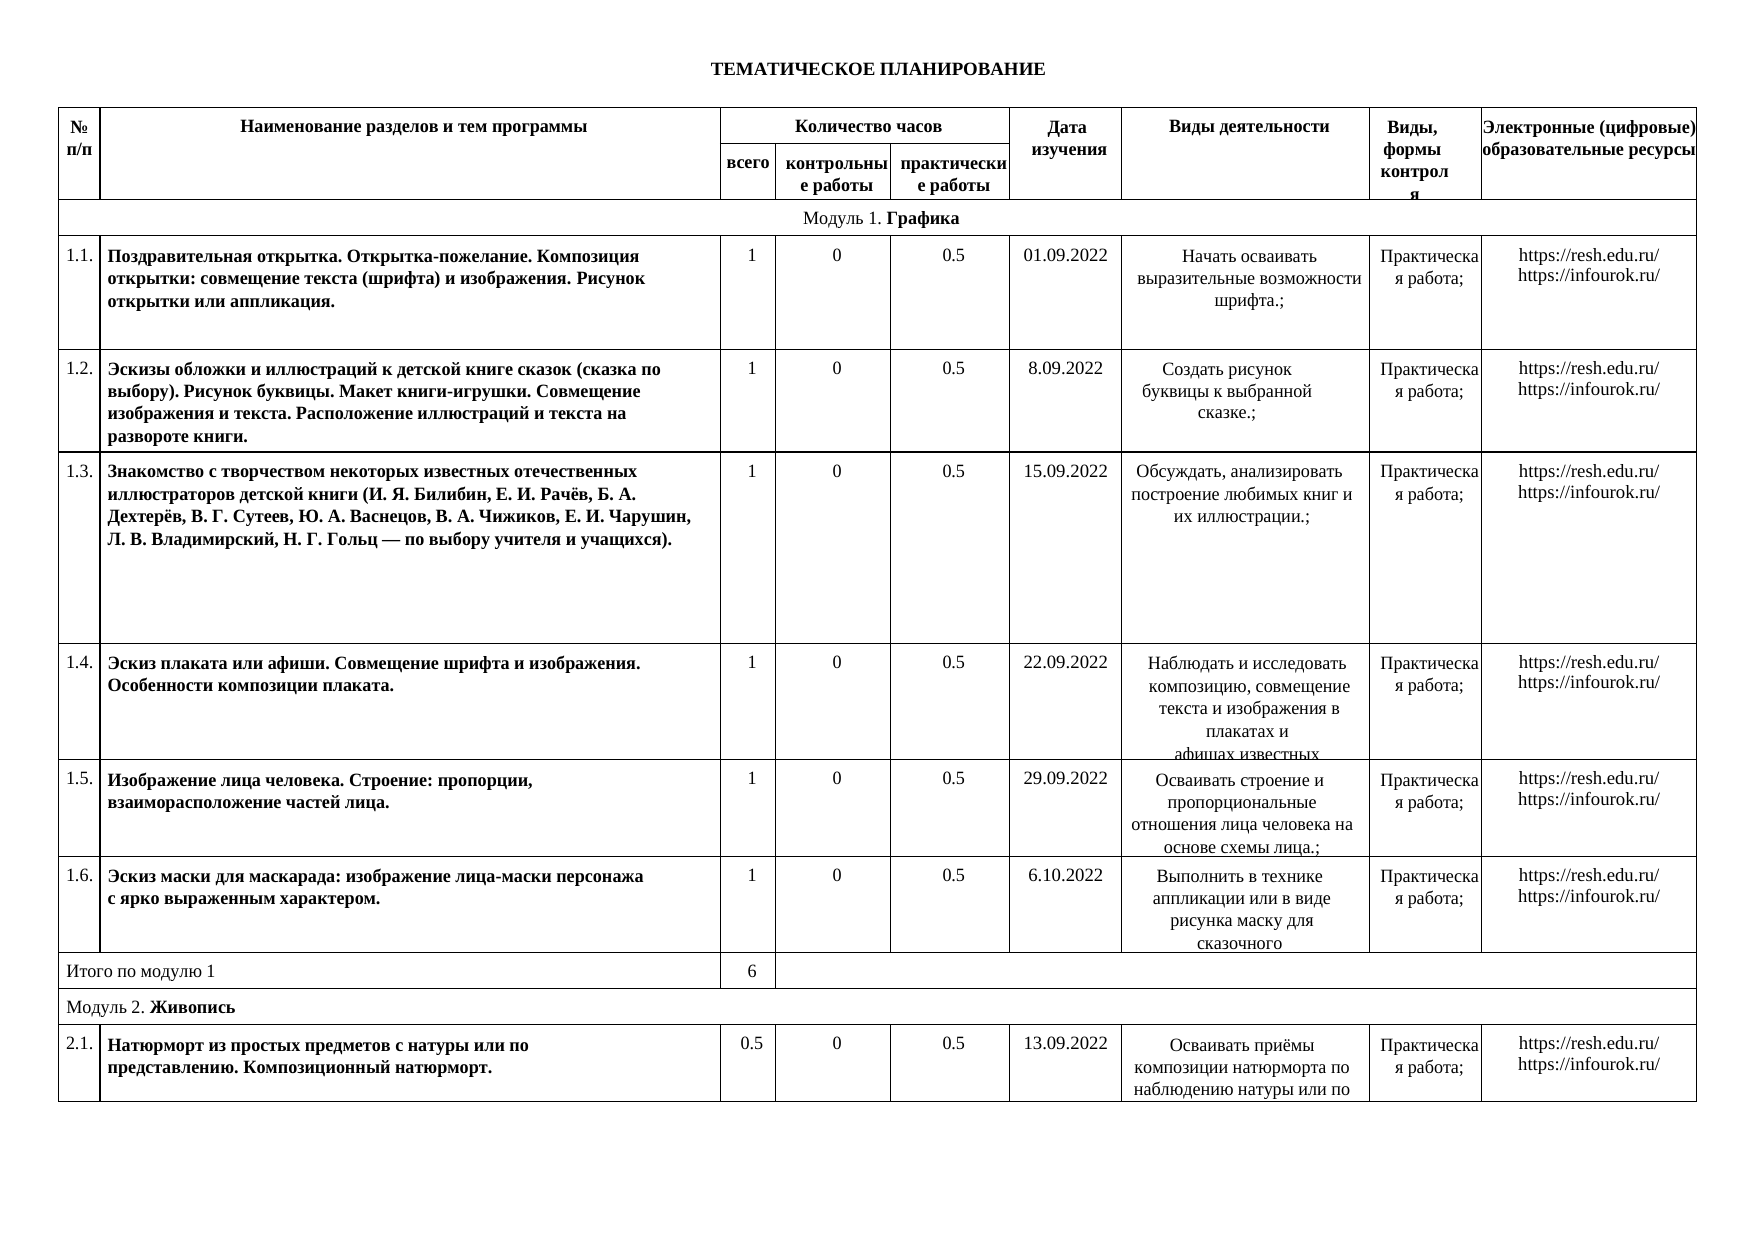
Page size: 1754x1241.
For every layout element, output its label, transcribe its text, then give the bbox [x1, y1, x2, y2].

table_header Количество часов [721, 108, 1009, 143]
table_cell 0.5 [891, 1025, 1009, 1101]
table_cell 1.1. [59, 236, 99, 348]
table_header № п/п [59, 108, 99, 199]
table_cell Осваивать строение и пропорциональные отношения лица человека на основе схемы лица.; [1122, 760, 1369, 856]
table_cell Изображение лица человека. Строение: пропорции, взаиморасположение частей лица. [101, 760, 720, 856]
table_cell 29.09.2022 [1010, 760, 1121, 856]
table_cell Поздравительная открытка. Открытка-пожелание. Композиция открытки: совмещение текста (шрифта) и изображения. Рисунок открытки или аппликация. [101, 236, 720, 348]
table_cell https://resh.edu.ru/ https://infourok.ru/ [1482, 453, 1696, 643]
table_cell всего [721, 144, 775, 199]
table_cell Выполнить в технике аппликации или в виде рисунка маску для сказочного персонажа; [1122, 857, 1369, 952]
table_header Электронные (цифровые) образовательные ресурсы [1482, 108, 1696, 199]
table_cell Модуль 1. Графика [59, 200, 1696, 235]
table_cell 2.1. [59, 1025, 99, 1101]
table_cell 0.5 [891, 857, 1009, 952]
table_cell 6.10.2022 [1010, 857, 1121, 952]
table_cell 1 [721, 350, 775, 451]
table_cell 0 [776, 350, 890, 451]
table_cell 1.5. [59, 760, 99, 856]
table_cell Итого по модулю 1 [59, 953, 720, 988]
table_header Виды, формы контроля [1370, 108, 1481, 199]
table_cell 0 [776, 236, 890, 348]
table_cell 1 [721, 760, 775, 856]
table_header Дата изучения [1010, 108, 1121, 199]
table_cell Знакомство с творчеством некоторых известных отечественных иллюстраторов детской книги (И. Я. Билибин, Е. И. Рачёв, Б. А. Дехтерёв, В. Г. Сутеев, Ю. А. Васнецов, В. А. Чижиков, Е. И. Чарушин, Л. В. Владимирский, Н. Г. Гольц — по выбору учителя и учащихся). [101, 453, 720, 643]
table_cell 1.2. [59, 350, 99, 451]
table_cell 1 [721, 236, 775, 348]
table_cell Эскизы обложки и иллюстраций к детской книге сказок (сказка по выбору). Рисунок буквицы. Макет книги-игрушки. Совмещение изображения и текста. Расположение иллюстраций и текста на развороте книги. [101, 350, 720, 451]
table_cell 0 [776, 760, 890, 856]
table_cell 1.6. [59, 857, 99, 952]
table_cell 13.09.2022 [1010, 1025, 1121, 1101]
table_cell 0 [776, 1025, 890, 1101]
table_cell Эскиз плаката или афиши. Совмещение шрифта и изображения. Особенности композиции плаката. [101, 644, 720, 759]
table_cell контрольные работы [776, 144, 890, 199]
table_cell Практическая работа; [1370, 760, 1481, 856]
table_cell https://resh.edu.ru/ https://infourok.ru/ [1482, 350, 1696, 451]
table_cell Осваивать приёмы композиции натюрморта по наблюдению натуры или по представлению.; [1122, 1025, 1369, 1101]
table_cell https://resh.edu.ru/ https://infourok.ru/ [1482, 760, 1696, 856]
table_cell 0 [776, 857, 890, 952]
table_cell Модуль 2. Живопись [59, 989, 1696, 1024]
table_cell 0.5 [891, 350, 1009, 451]
table_cell 15.09.2022 [1010, 453, 1121, 643]
table_cell Создать рисунок буквицы к выбранной сказке.; [1122, 350, 1369, 451]
table_cell 0 [776, 453, 890, 643]
table_cell 0.5 [891, 760, 1009, 856]
table_header Виды деятельности [1122, 108, 1369, 199]
table_cell 01.09.2022 [1010, 236, 1121, 348]
table_cell https://resh.edu.ru/ https://infourok.ru/ [1482, 857, 1696, 952]
table_cell 0 [776, 644, 890, 759]
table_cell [1482, 1025, 1696, 1101]
table_cell Наблюдать и исследовать композицию, совмещение текста и изображения в плакатах и афишах известных отечественных художников.; [1122, 644, 1369, 759]
table_cell практические работы [891, 144, 1009, 199]
table_cell 6 [721, 953, 775, 988]
table_cell 0.5 [721, 1025, 775, 1101]
table_cell Начать осваивать выразительные возможности шрифта.; [1122, 236, 1369, 348]
table_cell 1 [721, 453, 775, 643]
table_cell Натюрморт из простых предметов с натуры или по представлению. Композиционный натюрморт. [101, 1025, 720, 1101]
table_cell Обсуждать, анализировать построение любимых книг и их иллюстрации.; [1122, 453, 1369, 643]
table_cell [776, 953, 1696, 988]
table_cell Практическая работа; [1370, 236, 1481, 348]
table_cell https://resh.edu.ru/ https://infourok.ru/ [1482, 644, 1696, 759]
table_cell Практическая работа; [1370, 644, 1481, 759]
table_cell 1 [721, 857, 775, 952]
table_cell Эскиз маски для маскарада: изображение лица-маски персонажа с ярко выраженным характером. [101, 857, 720, 952]
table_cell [1370, 1025, 1481, 1101]
table_cell Практическая работа; [1370, 350, 1481, 451]
table_header Наименование разделов и тем программы [101, 108, 720, 199]
table_cell 1.4. [59, 644, 99, 759]
table_cell Практическая работа; [1370, 453, 1481, 643]
table_cell 8.09.2022 [1010, 350, 1121, 451]
table_cell 0.5 [891, 644, 1009, 759]
table_cell 1.3. [59, 453, 99, 643]
table_cell Практическая работа; [1370, 857, 1481, 952]
table_cell 1 [721, 644, 775, 759]
text ТЕМАТИЧЕСКОЕ ПЛАНИРОВАНИЕ [69, 59, 1687, 80]
table_cell 22.09.2022 [1010, 644, 1121, 759]
table_cell 0.5 [891, 236, 1009, 348]
table_cell 0.5 [891, 453, 1009, 643]
table_cell https://resh.edu.ru/ https://infourok.ru/ [1482, 236, 1696, 348]
